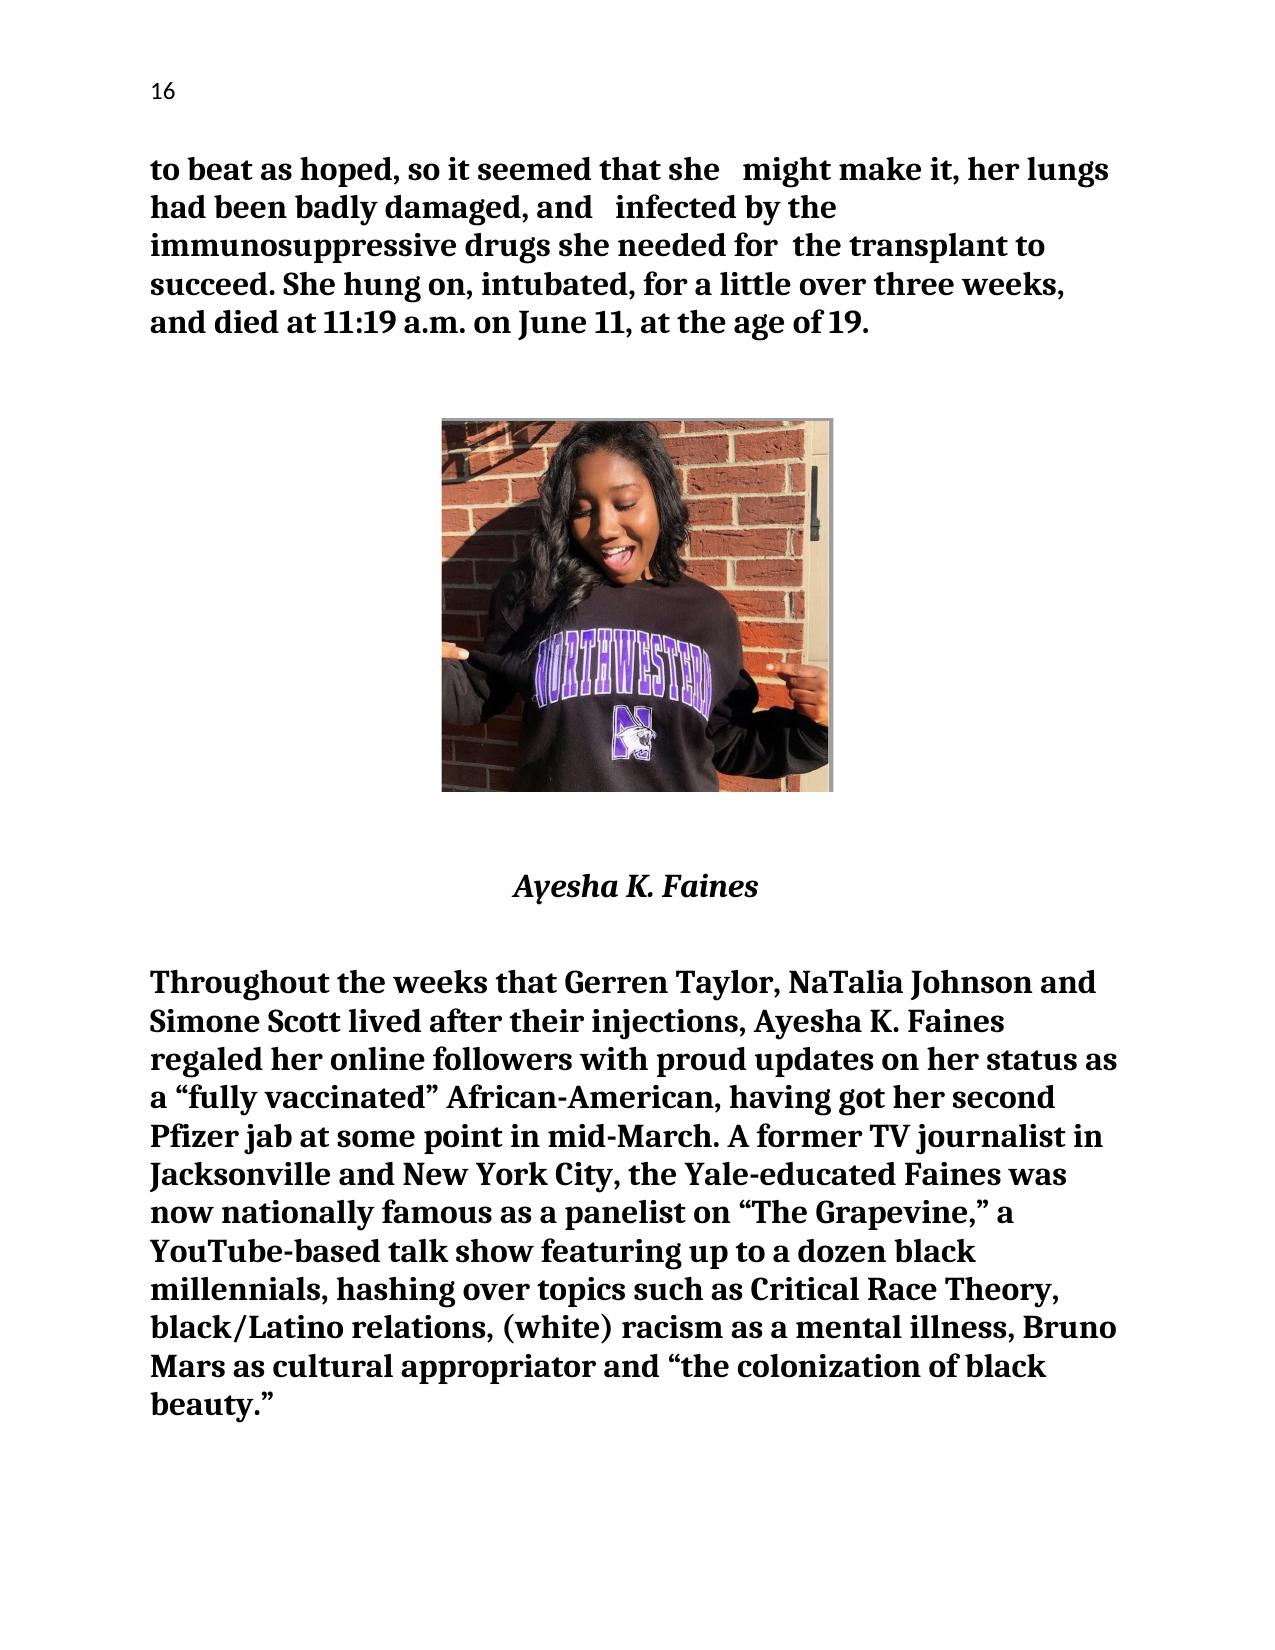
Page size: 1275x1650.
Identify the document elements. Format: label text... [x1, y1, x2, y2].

text Ayesha K. Faines [150, 868, 1125, 906]
text to beat as hoped, so it seemed that she might make it, her lungs had been badly damaged, and infected by the immunosuppressive drugs she needed for the transplant to succeed. She hung on, intubated, for a little over three weeks, and died at 11:19 a.m. on June 11, at the age of 19. [150, 150, 1125, 342]
picture [441, 418, 834, 792]
text Throughout the weeks that Gerren Taylor, NaTalia Johnson and Simone Scott lived after their injections, Ayesha K. Faines regaled her online followers with proud updates on her status as a “fully vaccinated” African-American, having got her second Pfizer jab at some point in mid-March. A former TV journalist in Jacksonville and New York City, the Yale-educated Faines was now nationally famous as a panelist on “The Grapevine,” a YouTube-based talk show featuring up to a dozen black millennials, hashing over topics such as Critical Race Theory, black/Latino relations, (white) racism as a mental illness, Bruno Mars as cultural appropriator and “the colonization of black beauty.” [150, 964, 1125, 1424]
